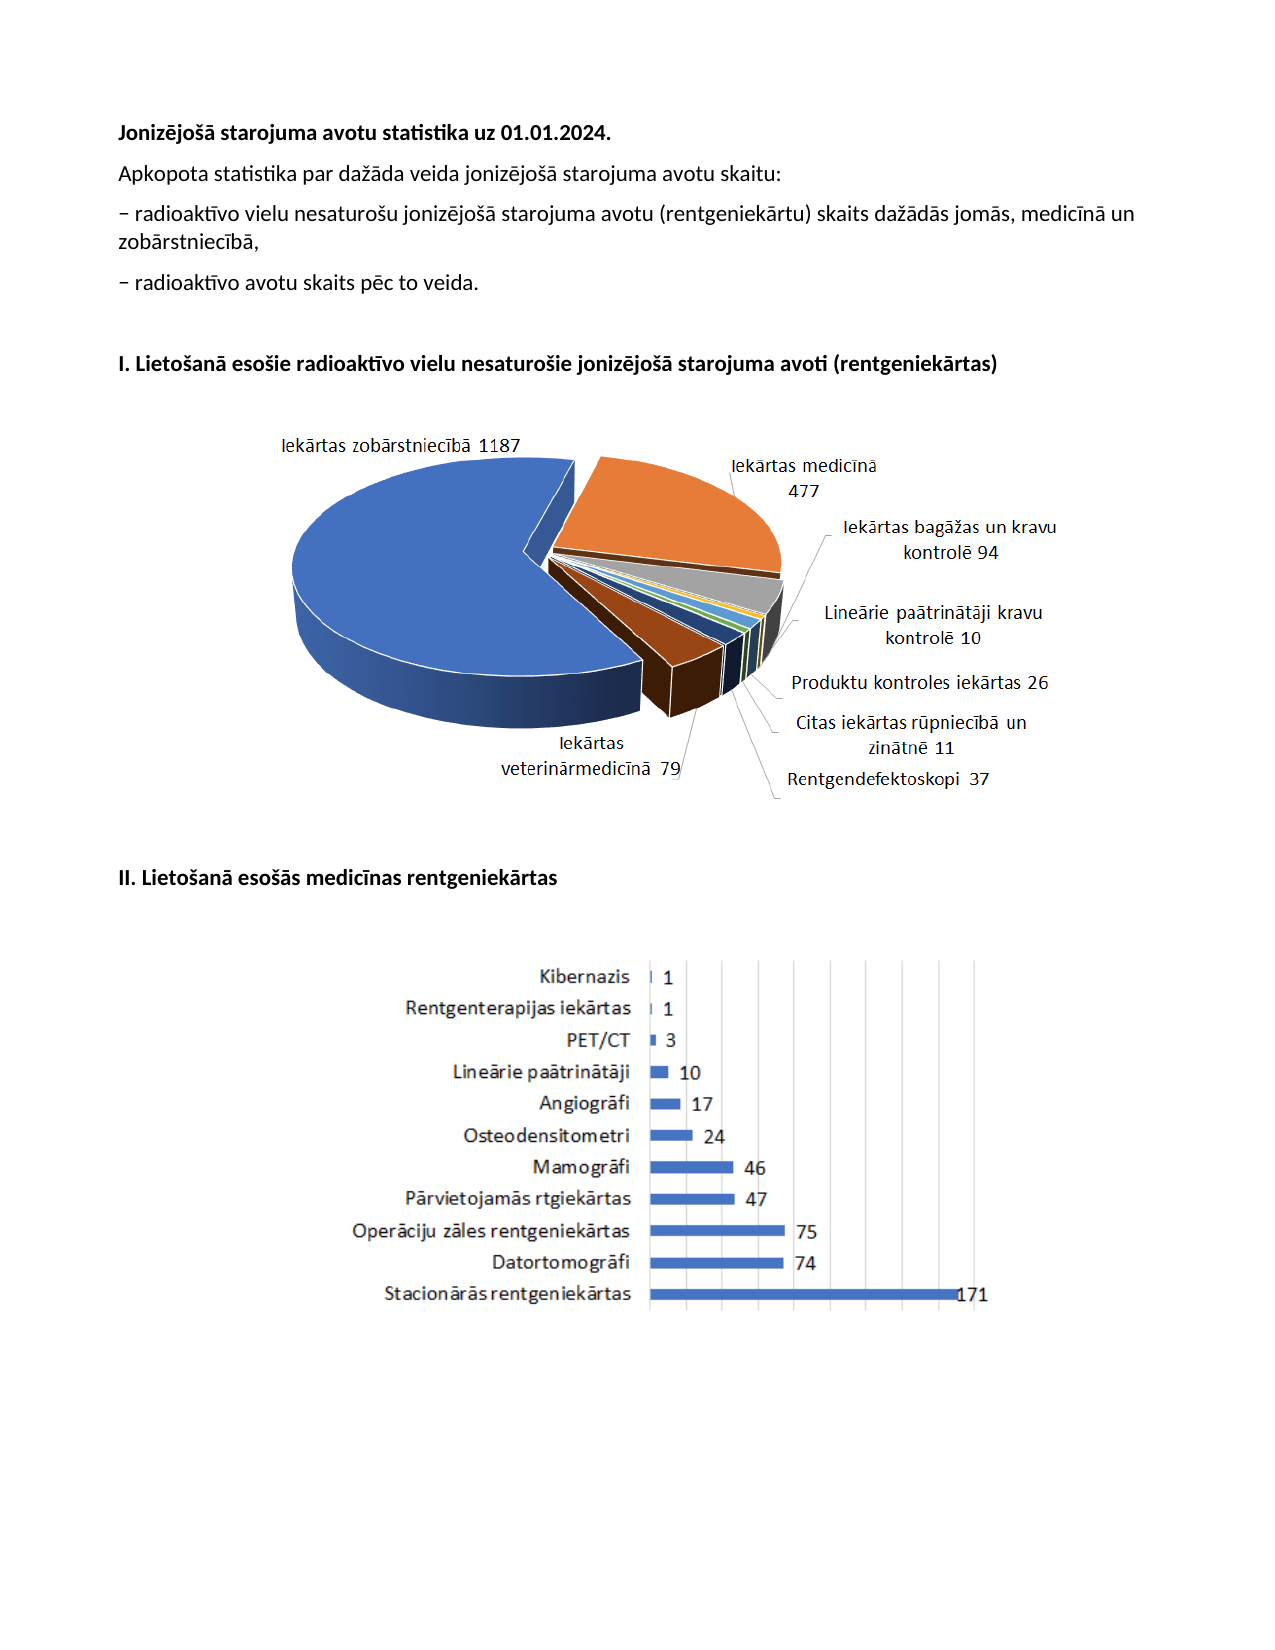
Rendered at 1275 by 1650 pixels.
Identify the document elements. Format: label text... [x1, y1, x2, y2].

text − radioaktīvo avotu skaits pēc to veida. [118, 268, 1216, 296]
picture [252, 389, 1082, 851]
text Jonizējošā starojuma avotu statistika uz 01.01.2024. [118, 118, 1216, 146]
text II. Lietošanā esošās medicīnas rentgeniekārtas [118, 863, 1216, 891]
text Apkopota statistika par dažāda veida jonizējošā starojuma avotu skaitu: [118, 159, 1216, 187]
text I. Lietošanā esošie radioaktīvo vielu nesaturošie jonizējošā starojuma avoti (rentgeniekārtas) [118, 349, 1216, 377]
text − radioaktīvo vielu nesaturošu jonizējošā starojuma avotu (rentgeniekārtu) skaits dažādās jomās, medicīnā un zobārstniecībā, [118, 199, 1216, 255]
picture [340, 942, 994, 1330]
